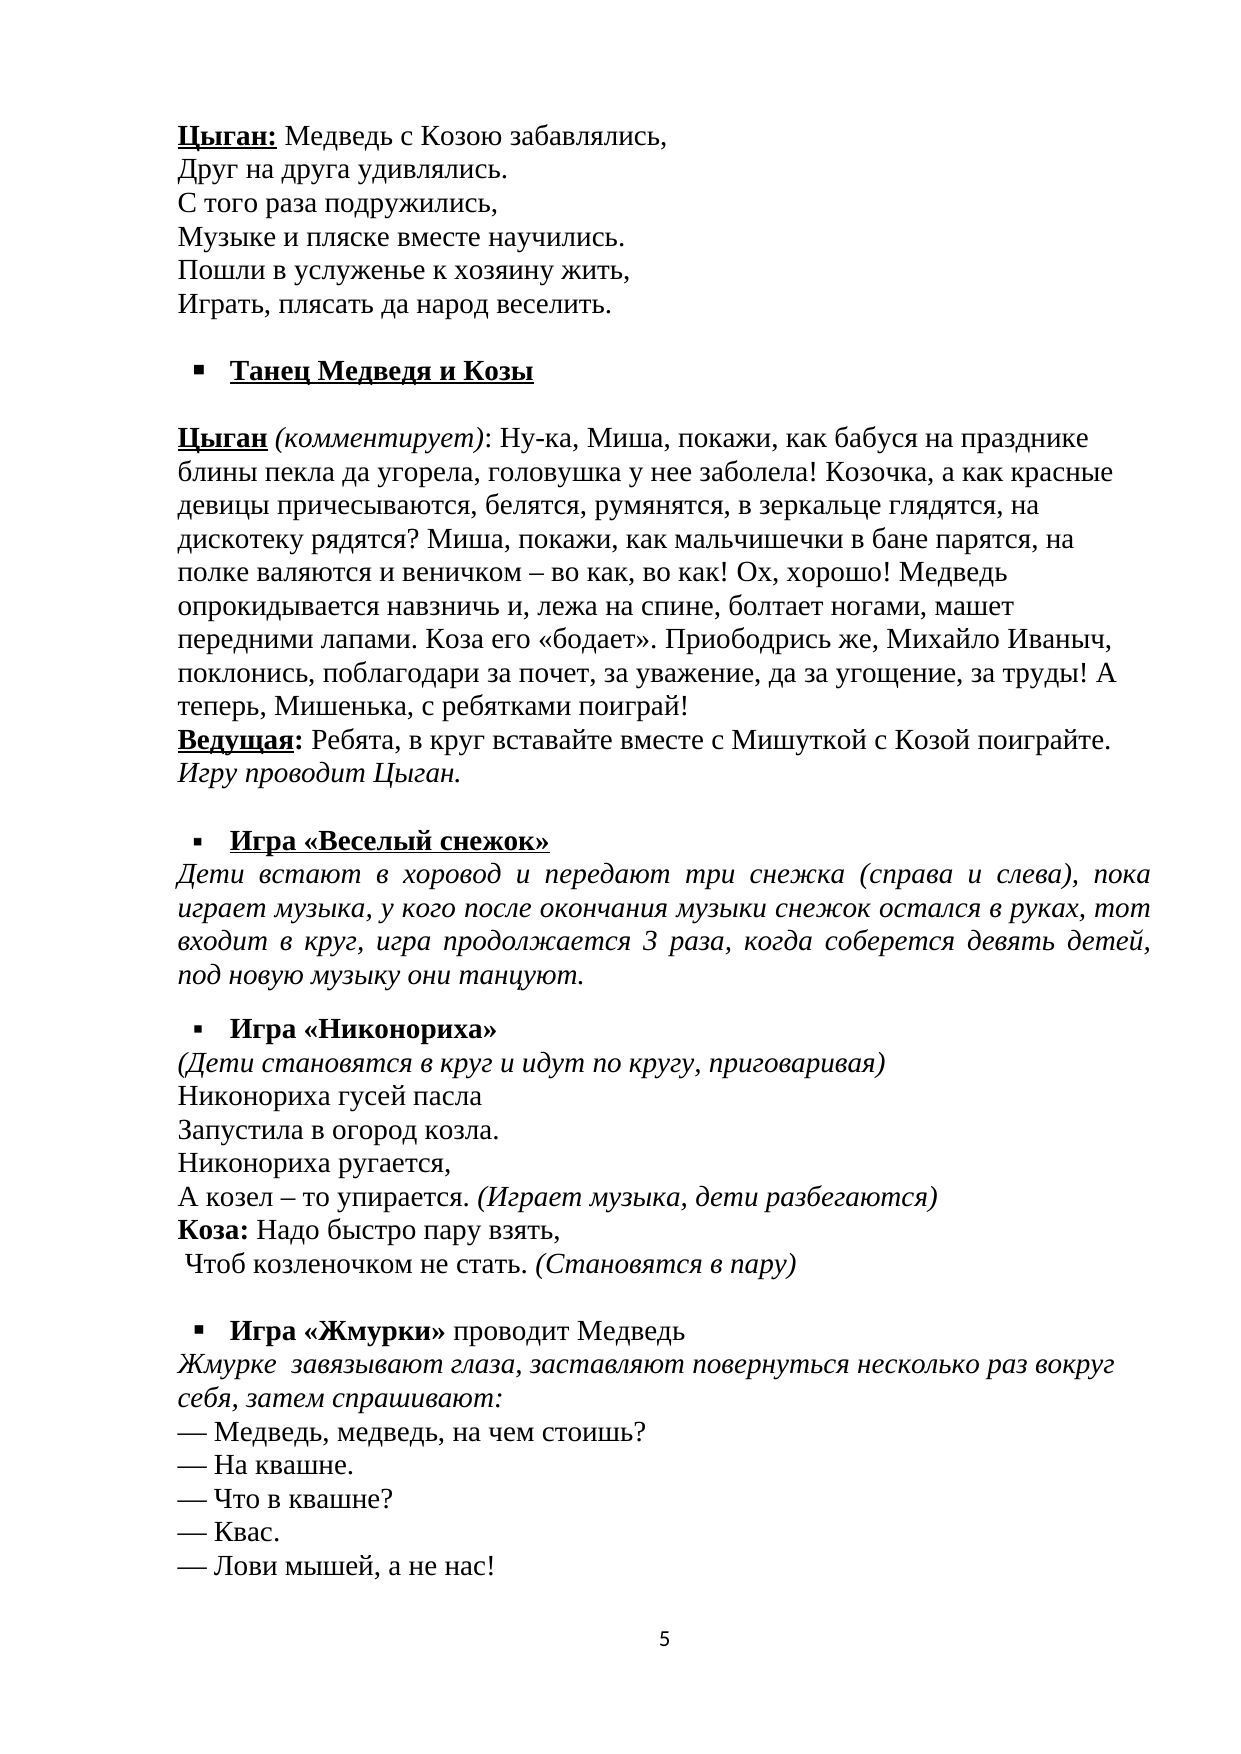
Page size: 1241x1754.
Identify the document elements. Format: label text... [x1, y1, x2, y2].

text Игру проводит Цыган. [177, 756, 1152, 789]
text Коза: Надо быстро пару взять, [177, 1212, 1152, 1246]
text Никонориха ругается, [177, 1145, 1152, 1179]
text Запустила в огород козла. [177, 1112, 1152, 1145]
text — Что в квашне? [177, 1481, 1152, 1514]
text — Медведь, медведь, на чем стоишь? [177, 1414, 1152, 1447]
list Игра «Никонориха» [192, 1011, 1152, 1045]
text Жмурке завязывают глаза, заставляют повернуться несколько раз вокруг себя, затем спрашивают: [177, 1347, 1152, 1414]
text Чтоб козленочком не стать. (Становятся в пару) [177, 1246, 1152, 1279]
text Цыган: Медведь с Козою забавлялись, Друг на друга удивлялись. С того раза подружились, Музыке и пляске вместе научились. Пошли в услуженье к хозяину жить, Играть, плясать да народ веселить. [177, 118, 1152, 319]
text Никонориха гусей пасла [177, 1078, 1152, 1112]
text А козел – то упирается. (Играет музыка, дети разбегаются) [177, 1179, 1152, 1212]
text Ведущая: Ребята, в круг вставайте вместе с Мишуткой с Козой поиграйте. [177, 722, 1152, 756]
text (Дети становятся в круг и идут по кругу, приговаривая) [177, 1045, 1152, 1078]
text — Квас. [177, 1514, 1152, 1548]
text Дети встают в хоровод и передают три снежка (справа и слева), пока играет музыка, у кого после окончания музыки снежок остался в руках, тот входит в круг, игра продолжается 3 раза, когда соберется девять детей, под новую музыку они танцуют. [177, 856, 1152, 990]
text — Лови мышей, а не нас! [177, 1548, 1152, 1581]
text — На квашне. [177, 1447, 1152, 1481]
list Игра «Веселый снежок» [192, 823, 1152, 856]
list Игра «Жмурки» проводит Медведь [192, 1313, 1152, 1347]
text Цыган (комментирует): Ну-ка, Миша, покажи, как бабуся на празднике блины пекла да угорела, головушка у нее заболела! Козочка, а как красные девицы причесываются, белятся, румянятся, в зеркальце глядятся, на дискотеку рядятся? Миша, покажи, как мальчишечки в бане парятся, на полке валяются и веничком – во как, во как! Ох, хорошо! Медведь опрокидывается навзничь и, лежа на спине, болтает ногами, машет передними лапами. Коза его «бодает». Приободрись же, Михайло Иваныч, поклонись, поблагодари за почет, за уважение, да за угощение, за труды! А теперь, Мишенька, с ребятками поиграй! [177, 420, 1152, 722]
list Танец Медведя и Козы [192, 353, 1152, 387]
